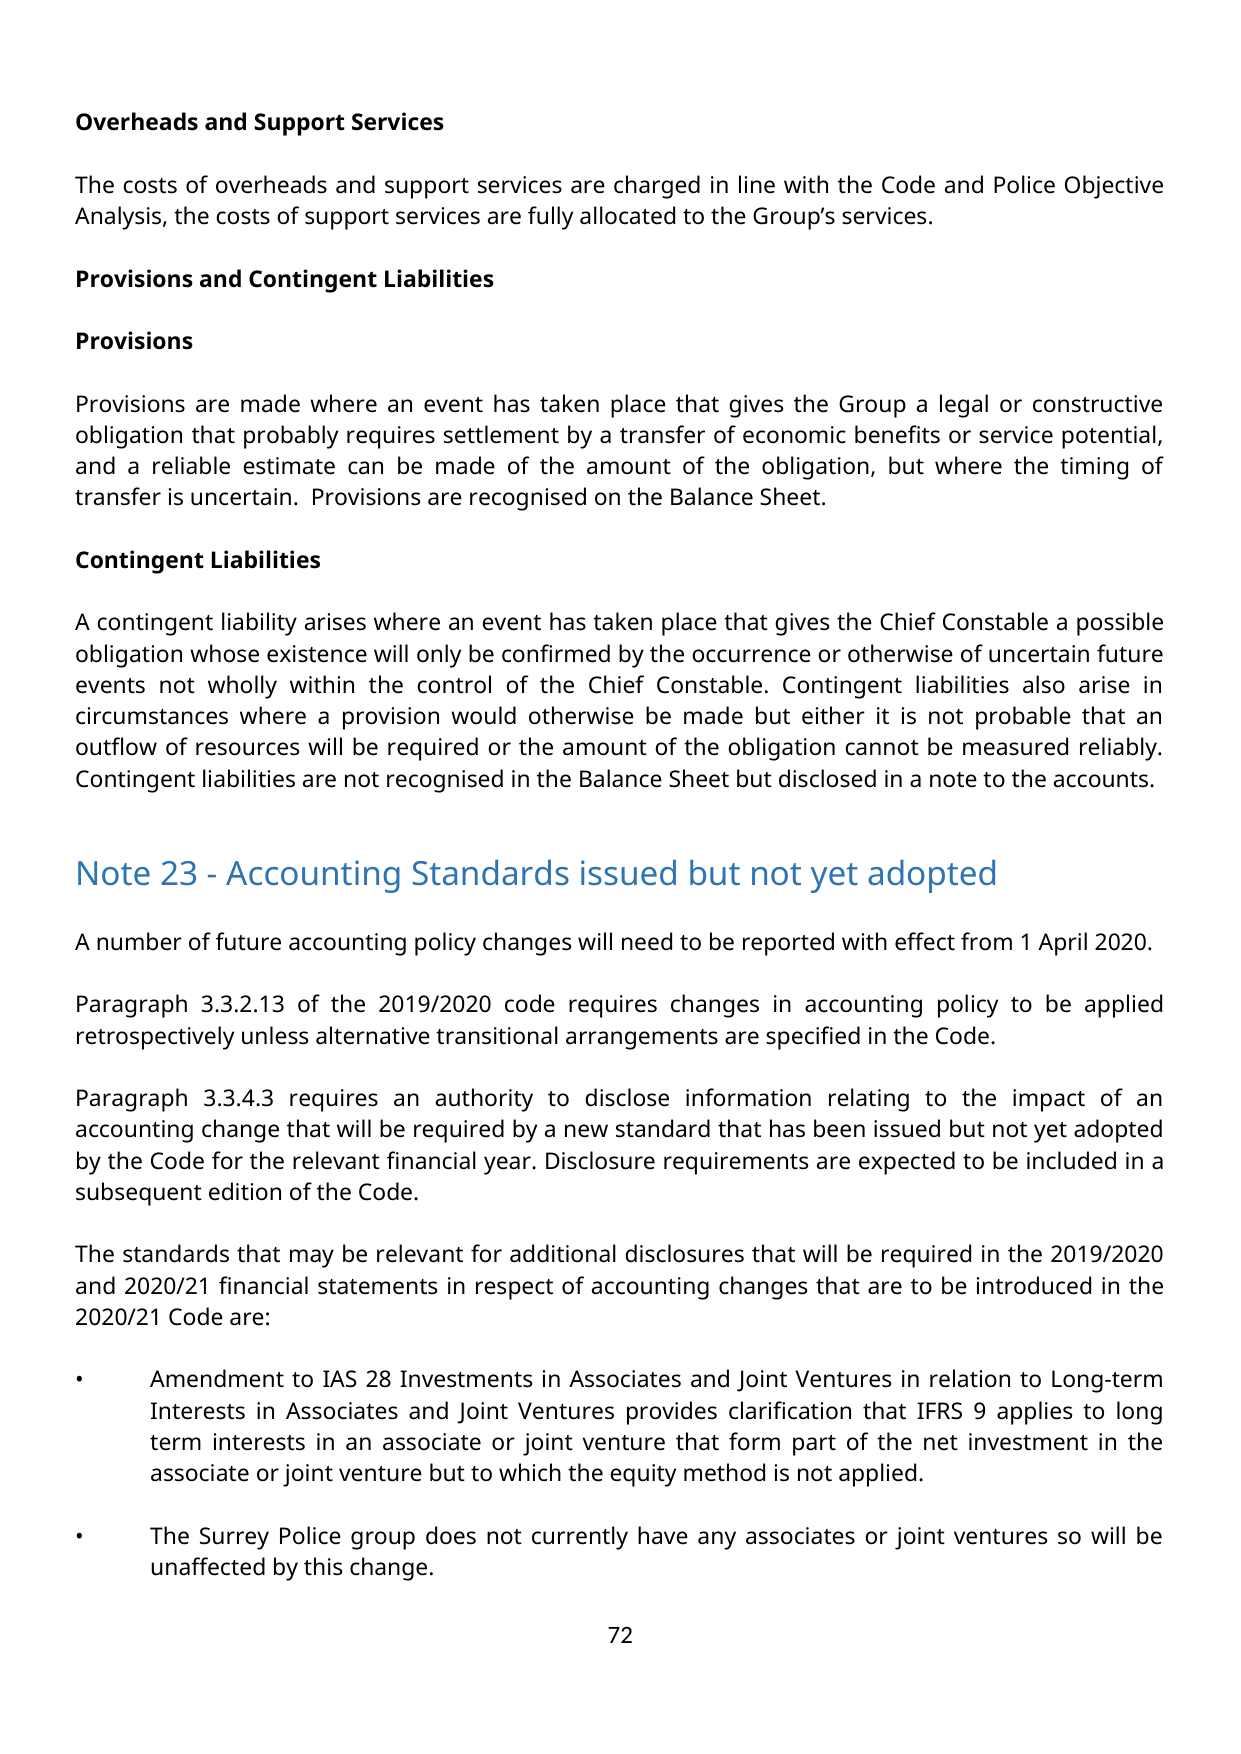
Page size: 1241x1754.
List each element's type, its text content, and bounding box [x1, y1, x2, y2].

text A number of future accounting policy changes will need to be reported with effect from 1 April 2020. [75, 926, 1165, 957]
text Paragraph 3.3.2.13 of the 2019/2020 code requires changes in accounting policy to be applied retrospectively unless alternative transitional arrangements are specified in the Code. [75, 988, 1165, 1051]
text Contingent Liabilities [75, 544, 1165, 575]
text Provisions and Contingent Liabilities [75, 262, 1165, 294]
subtitle Note 23 - Accounting Standards issued but not yet adopted [75, 850, 1165, 895]
text Provisions are made where an event has taken place that gives the Group a legal or constructive obligation that probably requires settlement by a transfer of economic benefits or service potential, and a reliable estimate can be made of the amount of the obligation, but where the timing of transfer is uncertain. Provisions are recognised on the Balance Sheet. [75, 387, 1165, 512]
text • Amendment to IAS 28 Investments in Associates and Joint Ventures in relation to Long-term Interests in Associates and Joint Ventures provides clarification that IFRS 9 applies to long term interests in an associate or joint venture that form part of the net investment in the associate or joint venture but to which the equity method is not applied. [75, 1363, 1165, 1488]
text Paragraph 3.3.4.3 requires an authority to disclose information relating to the impact of an accounting change that will be required by a new standard that has been issued but not yet adopted by the Code for the relevant financial year. Disclosure requirements are expected to be included in a subsequent edition of the Code. [75, 1082, 1165, 1207]
text A contingent liability arises where an event has taken place that gives the Chief Constable a possible obligation whose existence will only be confirmed by the occurrence or otherwise of uncertain future events not wholly within the control of the Chief Constable. Contingent liabilities also arise in circumstances where a provision would otherwise be made but either it is not probable that an outflow of resources will be required or the amount of the obligation cannot be measured reliably. Contingent liabilities are not recognised in the Balance Sheet but disclosed in a note to the accounts. [75, 606, 1165, 794]
text Overheads and Support Services [75, 106, 1165, 137]
text • The Surrey Police group does not currently have any associates or joint ventures so will be unaffected by this change. [75, 1520, 1165, 1582]
text Provisions [75, 325, 1165, 356]
text The standards that may be relevant for additional disclosures that will be required in the 2019/2020 and 2020/21 financial statements in respect of accounting changes that are to be introduced in the 2020/21 Code are: [75, 1238, 1165, 1332]
text The costs of overheads and support services are charged in line with the Code and Police Objective Analysis, the costs of support services are fully allocated to the Group’s services. [75, 169, 1165, 231]
